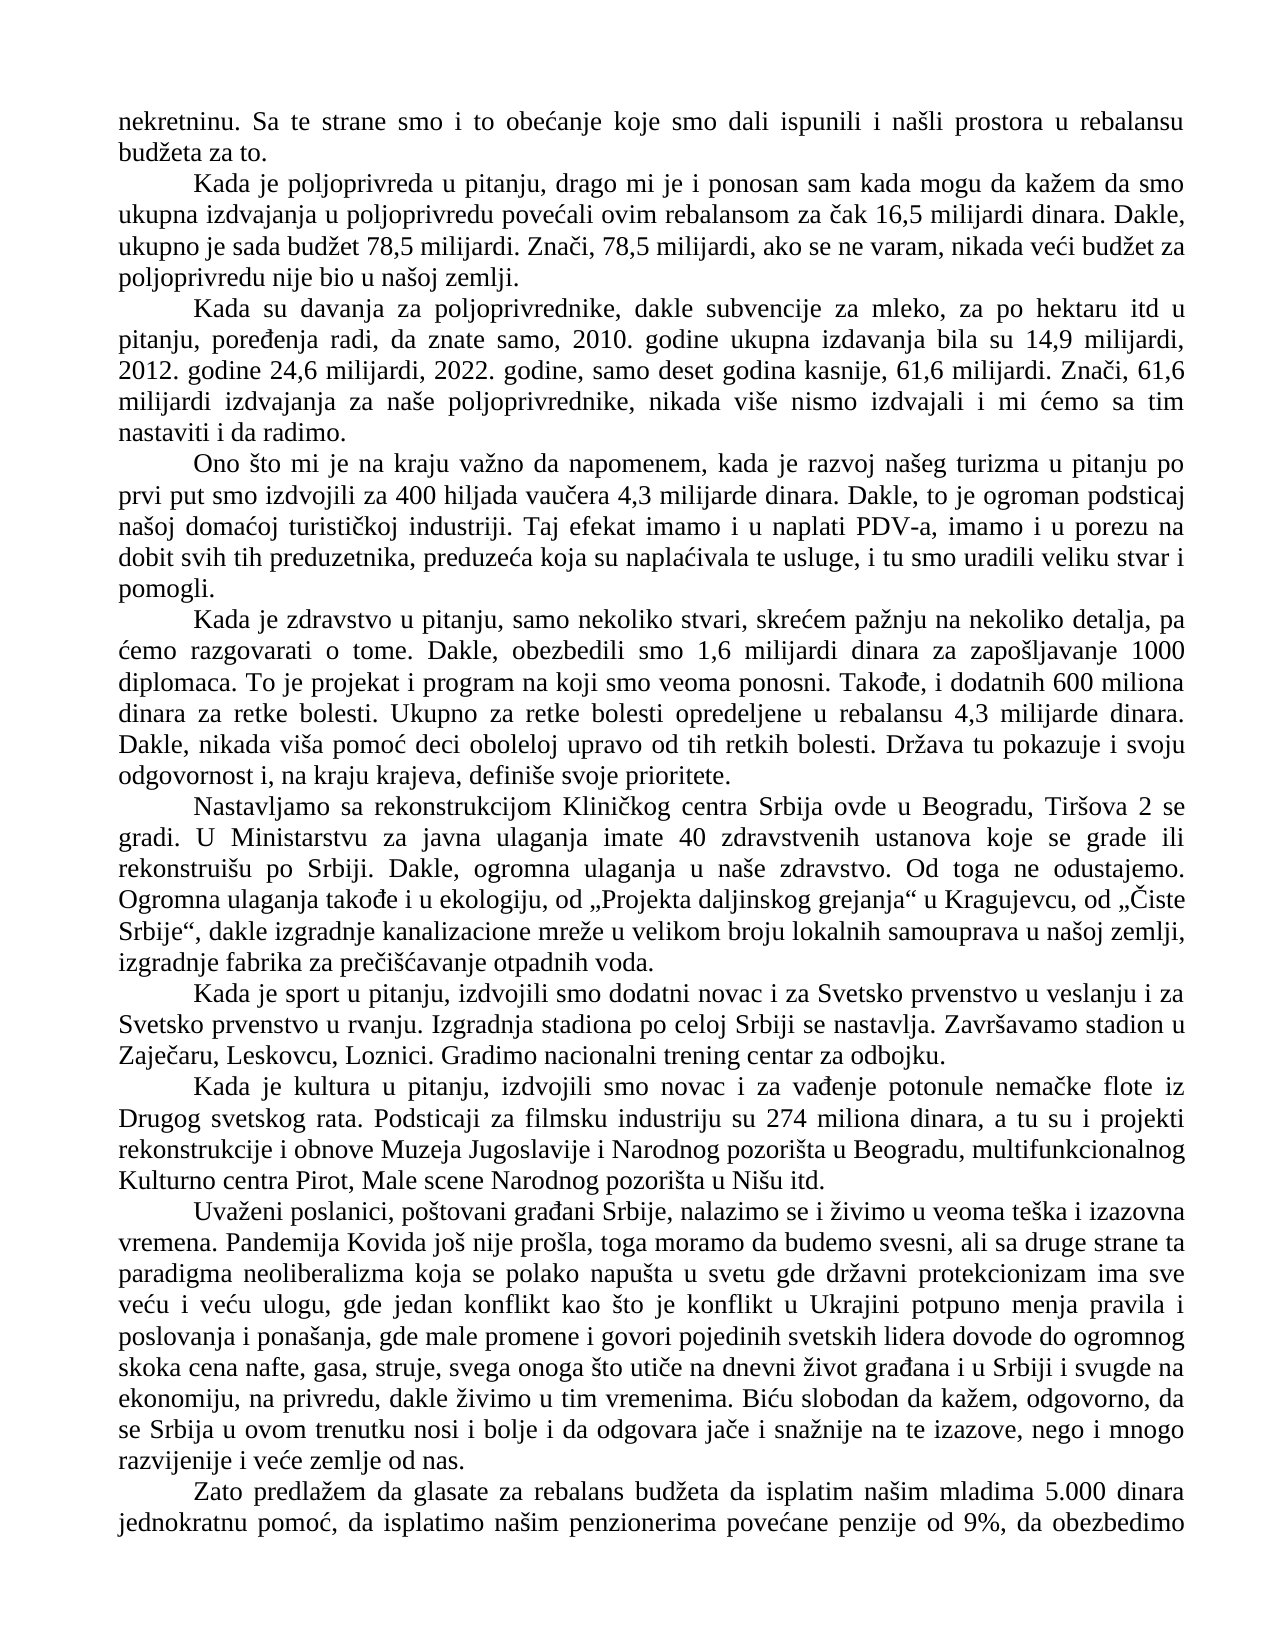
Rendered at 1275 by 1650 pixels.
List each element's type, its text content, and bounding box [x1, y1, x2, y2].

text Kada je sport u pitanju, izdvojili smo dodatni novac i za Svetsko prvenstvo u veslanju i za Svetsko prvenstvo u rvanju. Izgradnja stadiona po celoj Srbiji se nastavlja. Završavamo stadion u Zaječaru, Leskovcu, Loznici. Gradimo nacionalni trening centar za odbojku. [118, 977, 1186, 1071]
text Nastavljamo sa rekonstrukcijom Kliničkog centra Srbija ovde u Beogradu, Tiršova 2 se gradi. U Ministarstvu za javna ulaganja imate 40 zdravstvenih ustanova koje se grade ili rekonstruišu po Srbiji. Dakle, ogromna ulaganja u naše zdravstvo. Od toga ne odustajemo. Ogromna ulaganja takođe i u ekologiju, od „Projekta daljinskog grejanja“ u Kragujevcu, od „Čiste Srbije“, dakle izgradnje kanalizacione mreže u velikom broju lokalnih samouprava u našoj zemlji, izgradnje fabrika za prečišćavanje otpadnih voda. [118, 790, 1186, 977]
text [118, 1475, 1186, 1538]
text Kada je poljoprivreda u pitanju, drago mi je i ponosan sam kada mogu da kažem da smo ukupna izdvajanja u poljoprivredu povećali ovim rebalansom za čak 16,5 milijardi dinara. Dakle, ukupno je sada budžet 78,5 milijardi. Znači, 78,5 milijardi, ako se ne varam, nikada veći budžet za poljoprivredu nije bio u našoj zemlji. [118, 167, 1186, 292]
text Kada je kultura u pitanju, izdvojili smo novac i za vađenje potonule nemačke flote iz Drugog svetskog rata. Podsticaji za filmsku industriju su 274 miliona dinara, a tu su i projekti rekonstrukcije i obnove Muzeja Jugoslavije i Narodnog pozorišta u Beogradu, multifunkcionalnog Kulturno centra Pirot, Male scene Narodnog pozorišta u Nišu itd. [118, 1071, 1186, 1195]
text Uvaženi poslanici, poštovani građani Srbije, nalazimo se i živimo u veoma teška i izazovna vremena. Pandemija Kovida još nije prošla, toga moramo da budemo svesni, ali sa druge strane ta paradigma neoliberalizma koja se polako napušta u svetu gde državni protekcionizam ima sve veću i veću ulogu, gde jedan konflikt kao što je konflikt u Ukrajini potpuno menja pravila i poslovanja i ponašanja, gde male promene i govori pojedinih svetskih lidera dovode do ogromnog skoka cena nafte, gasa, struje, svega onoga što utiče na dnevni život građana i u Srbiji i svugde na ekonomiju, na privredu, dakle živimo u tim vremenima. Biću slobodan da kažem, odgovorno, da se Srbija u ovom trenutku nosi i bolje i da odgovara jače i snažnije na te izazove, nego i mnogo razvijenije i veće zemlje od nas. [118, 1195, 1186, 1475]
text Kada su davanja za poljoprivrednike, dakle subvencije za mleko, za po hektaru itd u pitanju, poređenja radi, da znate samo, 2010. godine ukupna izdavanja bila su 14,9 milijardi, 2012. godine 24,6 milijardi, 2022. godine, samo deset godina kasnije, 61,6 milijardi. Znači, 61,6 milijardi izdvajanja za naše poljoprivrednike, nikada više nismo izdvajali i mi ćemo sa tim nastaviti i da radimo. [118, 292, 1186, 448]
text Kada je zdravstvo u pitanju, samo nekoliko stvari, skrećem pažnju na nekoliko detalja, pa ćemo razgovarati o tome. Dakle, obezbedili smo 1,6 milijardi dinara za zapošljavanje 1000 diplomaca. To je projekat i program na koji smo veoma ponosni. Takođe, i dodatnih 600 miliona dinara za retke bolesti. Ukupno za retke bolesti opredeljene u rebalansu 4,3 milijarde dinara. Dakle, nikada viša pomoć deci oboleloj upravo od tih retkih bolesti. Država tu pokazuje i svoju odgovornost i, na kraju krajeva, definiše svoje prioritete. [118, 603, 1186, 790]
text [118, 105, 1186, 167]
text Ono što mi je na kraju važno da napomenem, kada je razvoj našeg turizma u pitanju po prvi put smo izdvojili za 400 hiljada vaučera 4,3 milijarde dinara. Dakle, to je ogroman podsticaj našoj domaćoj turističkoj industriji. Taj efekat imamo i u naplati PDV-a, imamo i u porezu na dobit svih tih preduzetnika, preduzeća koja su naplaćivala te usluge, i tu smo uradili veliku stvar i pomogli. [118, 448, 1186, 603]
